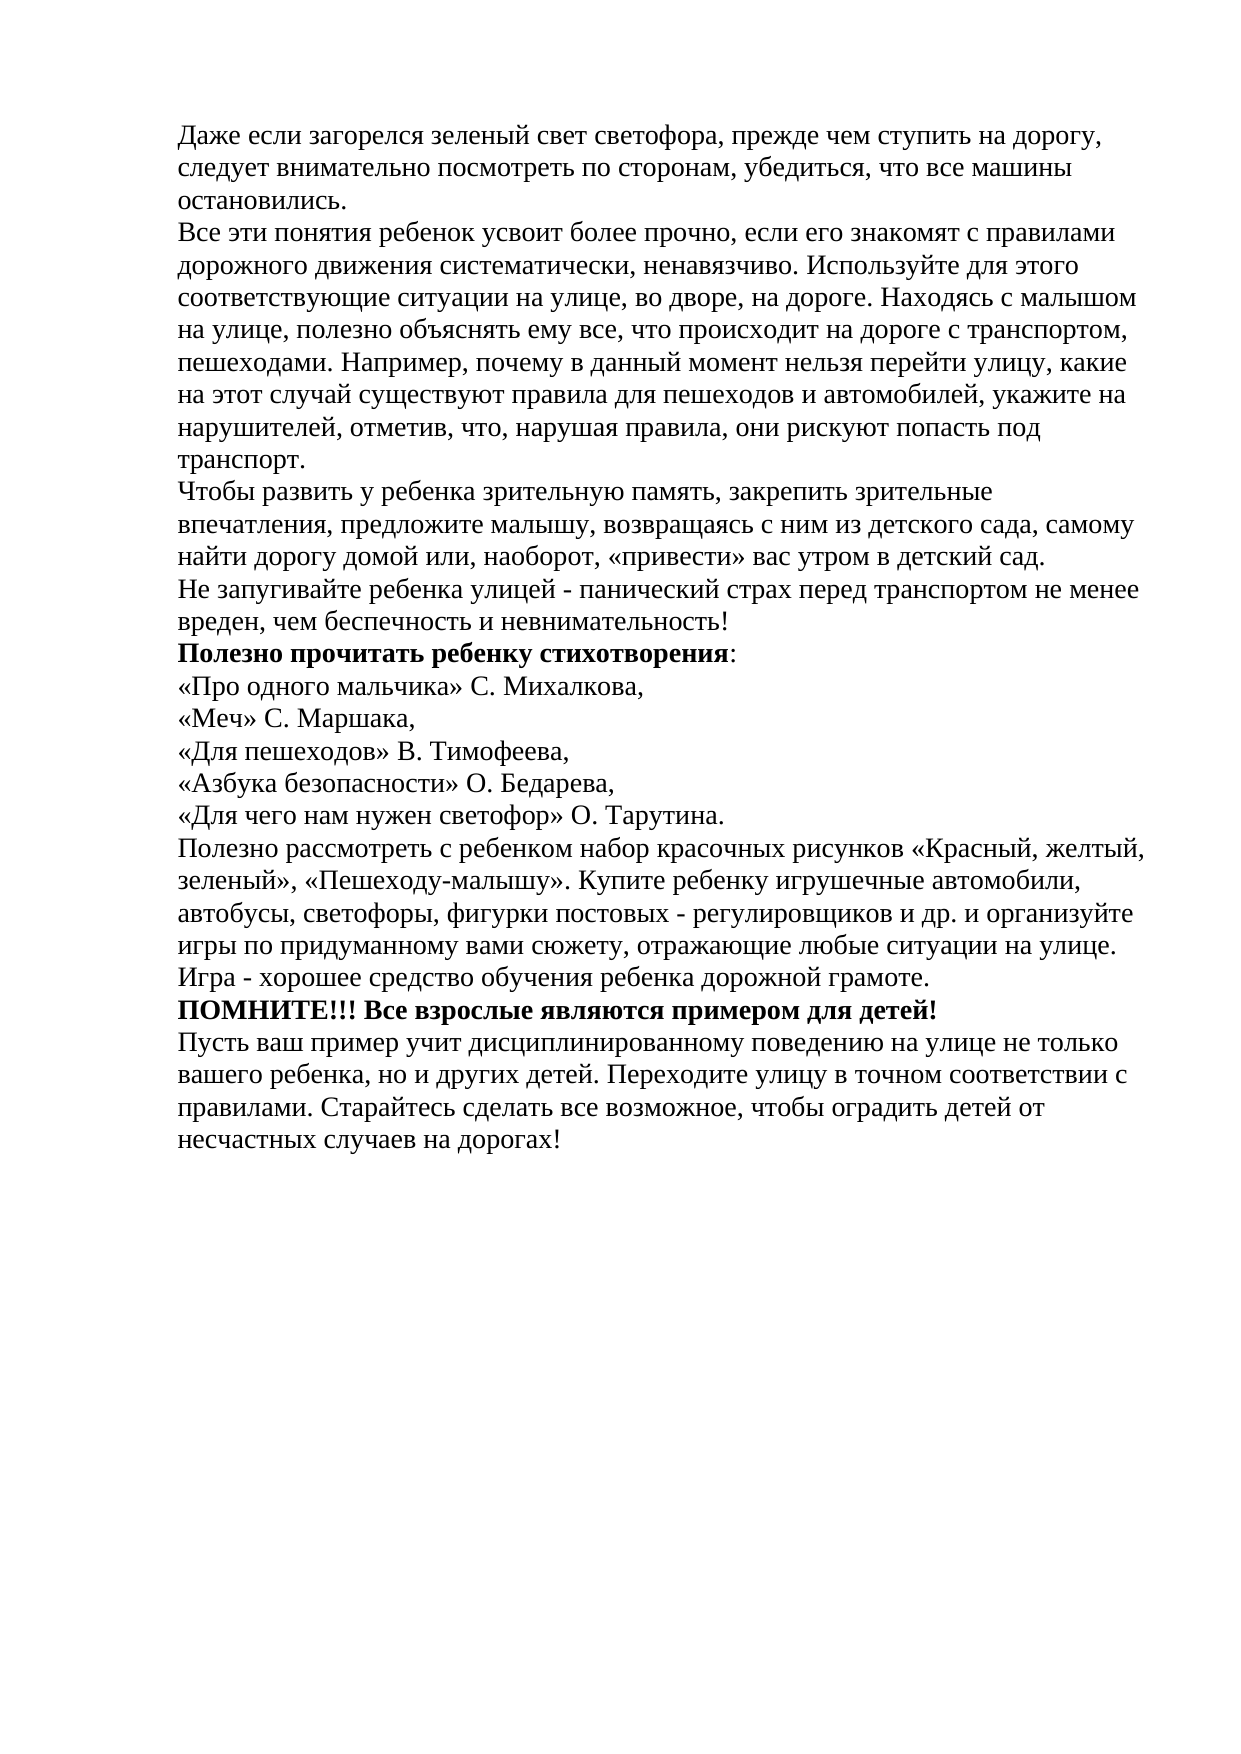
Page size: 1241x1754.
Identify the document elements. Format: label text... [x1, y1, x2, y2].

text Не запугивайте ребенка улицей - панический страх перед транспортом не менее вреден, чем беспечность и невнимательность! [177, 572, 1152, 636]
text Все эти понятия ребенок усвоит более прочно, если его знакомят с правилами дорожного движения систематически, ненавязчиво. Используйте для этого соответствующие ситуации на улице, во дворе, на дороге. Находясь с малышом на улице, полезно объяснять ему все, что происходит на дороге с транспортом, пешеходами. Например, почему в данный момент нельзя перейти улицу, какие на этот случай существуют правила для пешеходов и автомобилей, укажите на нарушителей, отметив, что, нарушая правила, они рискуют попасть под транспорт. [177, 215, 1152, 474]
text Полезно прочитать ребенку стихотворения: [177, 636, 1152, 669]
text ПОМНИТЕ!!! Все взрослые являются примером для детей! [177, 993, 1152, 1025]
text «Азбука безопасности» О. Бедарева, [177, 766, 1152, 798]
text «Для чего нам нужен светофор» О. Тарутина. [177, 798, 1152, 831]
text Даже если загорелся зеленый свет светофора, прежде чем ступить на дорогу, следует внимательно посмотреть по сторонам, убедиться, что все машины остановились. [177, 118, 1152, 215]
text «Для пешеходов» В. Тимофеева, [177, 734, 1152, 766]
text Полезно рассмотреть с ребенком набор красочных рисунков «Красный, желтый, зеленый», «Пешеходу-малышу». Купите ребенку игрушечные автомобили, автобусы, светофоры, фигурки постовых - регулировщиков и др. и организуйте игры по придуманному вами сюжету, отражающие любые ситуации на улице. Игра - хорошее средство обучения ребенка дорожной грамоте. [177, 831, 1152, 993]
text «Про одного мальчика» С. Михалкова, [177, 669, 1152, 701]
text «Меч» С. Маршака, [177, 701, 1152, 734]
text Чтобы развить у ребенка зрительную память, закрепить зрительные впечатления, предложите малышу, возвращаясь с ним из детского сада, самому найти дорогу домой или, наоборот, «привести» вас утром в детский сад. [177, 474, 1152, 572]
text Пусть ваш пример учит дисциплинированному поведению на улице не только вашего ребенка, но и других детей. Переходите улицу в точном соответствии с правилами. Старайтесь сделать все возможное, чтобы оградить детей от несчастных случаев на дорогах! [177, 1025, 1152, 1155]
